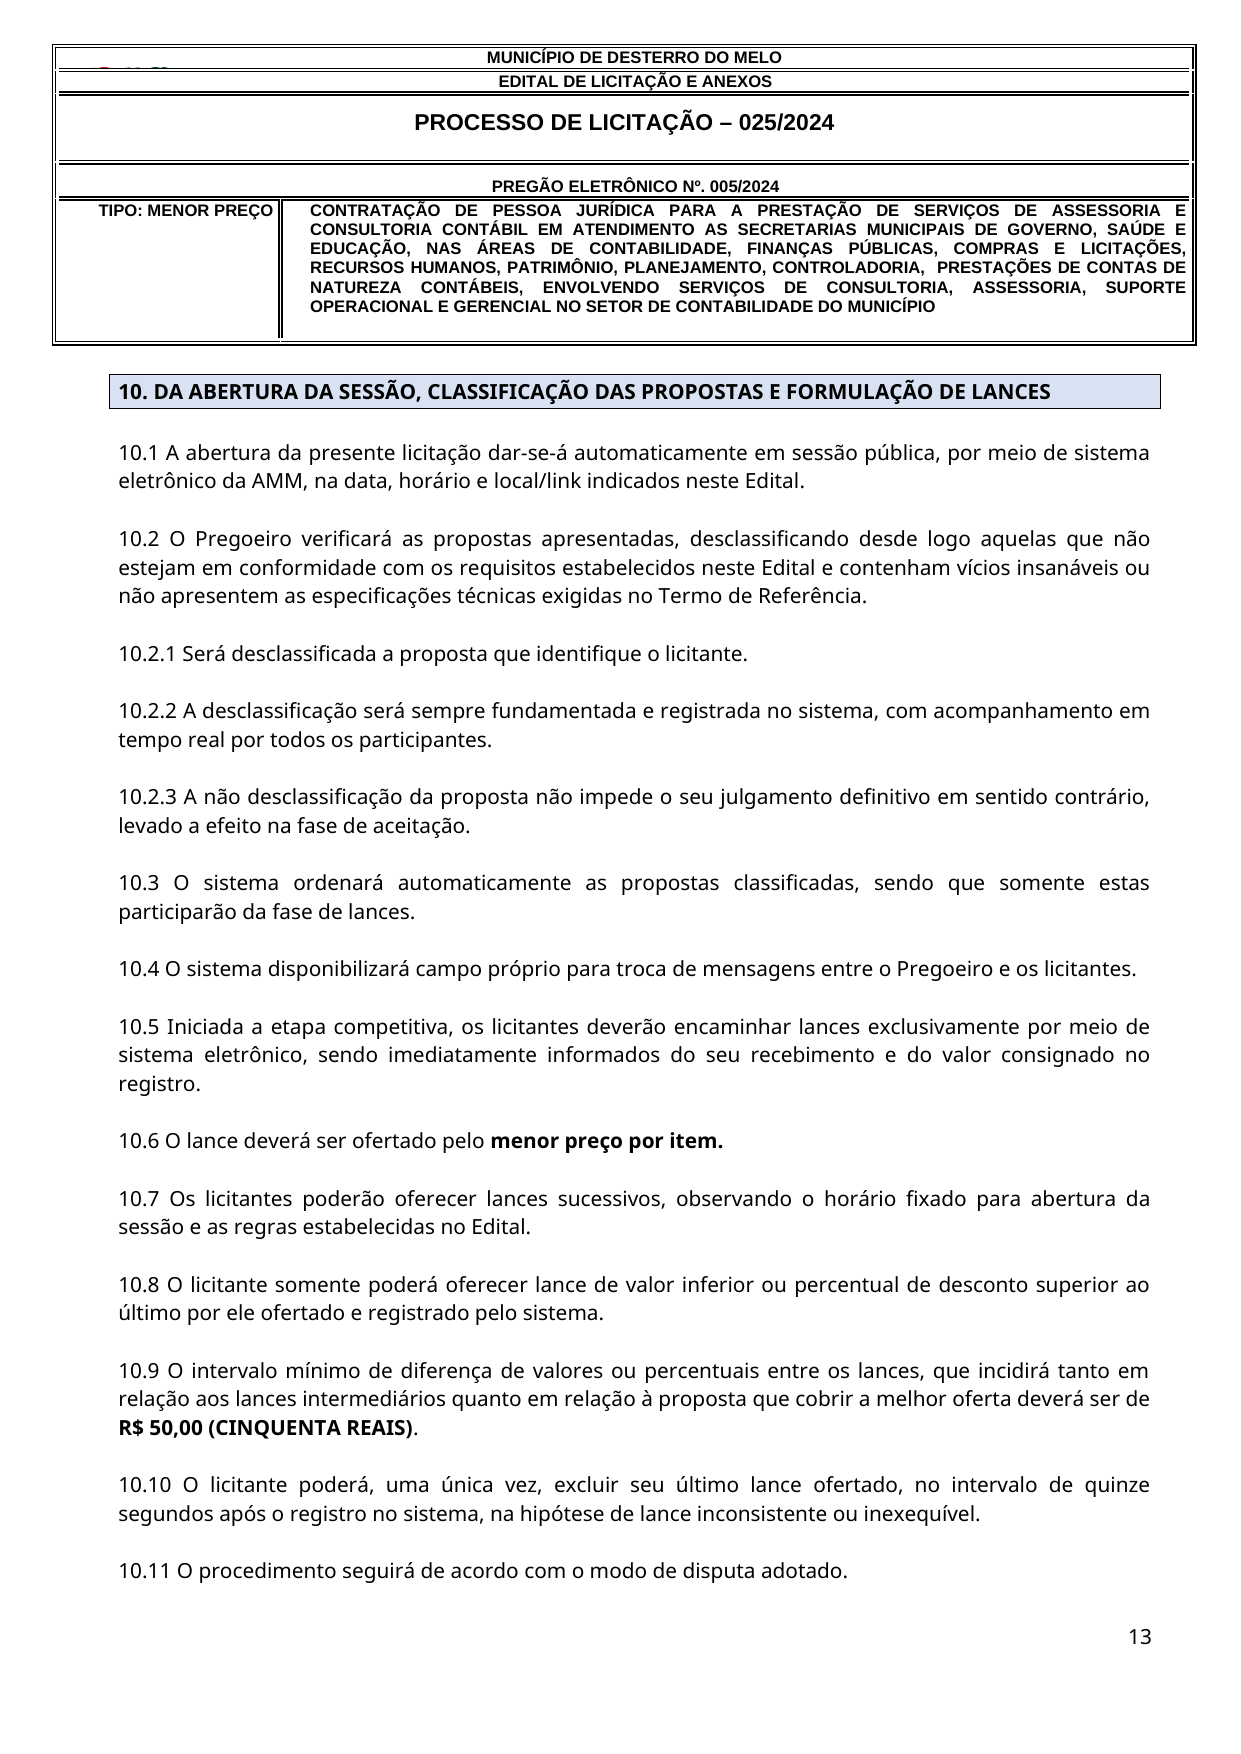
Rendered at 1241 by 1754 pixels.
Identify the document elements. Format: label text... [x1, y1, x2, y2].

list 10.6 O lance deverá ser ofertado pelo menor preço por item. [118, 1126, 1152, 1155]
list 10.1 A abertura da presente licitação dar-se-á automaticamente em sessão pública, por meio de sistema eletrônico da AMM, na data, horário e local/link indicados neste Edital. [118, 438, 1152, 495]
list 10.2.1 Será desclassificada a proposta que identifique o licitante. [118, 639, 1152, 667]
list 10.4 O sistema disponibilizará campo próprio para troca de mensagens entre o Pregoeiro e os licitantes. [118, 954, 1152, 983]
list 10.2.3 A não desclassificação da proposta não impede o seu julgamento definitivo em sentido contrário, levado a efeito na fase de aceitação. [118, 782, 1152, 839]
list 10.3 O sistema ordenará automaticamente as propostas classificadas, sendo que somente estas participarão da fase de lances. [118, 868, 1152, 925]
list 10.10 O licitante poderá, uma única vez, excluir seu último lance ofertado, no intervalo de quinze segundos após o registro no sistema, na hipótese de lance inconsistente ou inexequível. [118, 1471, 1152, 1527]
list 10.8 O licitante somente poderá oferecer lance de valor inferior ou percentual de desconto superior ao último por ele ofertado e registrado pelo sistema. [118, 1270, 1152, 1327]
list 10.7 Os licitantes poderão oferecer lances sucessivos, observando o horário fixado para abertura da sessão e as regras estabelecidas no Edital. [118, 1184, 1152, 1241]
list 10.9 O intervalo mínimo de diferença de valores ou percentuais entre os lances, que incidirá tanto em relação aos lances intermediários quanto em relação à proposta que cobrir a melhor oferta deverá ser de R$ 50,00 (CINQUENTA REAIS). [118, 1356, 1152, 1441]
list 10.5 Iniciada a etapa competitiva, os licitantes deverão encaminhar lances exclusivamente por meio de sistema eletrônico, sendo imediatamente informados do seu recebimento e do valor consignado no registro. [118, 1012, 1152, 1097]
text 10. DA ABERTURA DA SESSÃO, CLASSIFICAÇÃO DAS PROPOSTAS E FORMULAÇÃO DE LANCES [110, 375, 1160, 408]
list 10.2 O Pregoeiro verificará as propostas apresentadas, desclassificando desde logo aquelas que não estejam em conformidade com os requisitos estabelecidos neste Edital e contenham vícios insanáveis ou não apresentem as especificações técnicas exigidas no Termo de Referência. [118, 524, 1152, 609]
list 10.2.2 A desclassificação será sempre fundamentada e registrada no sistema, com acompanhamento em tempo real por todos os participantes. [118, 696, 1152, 753]
list 10.11 O procedimento seguirá de acordo com o modo de disputa adotado. [118, 1557, 1152, 1585]
